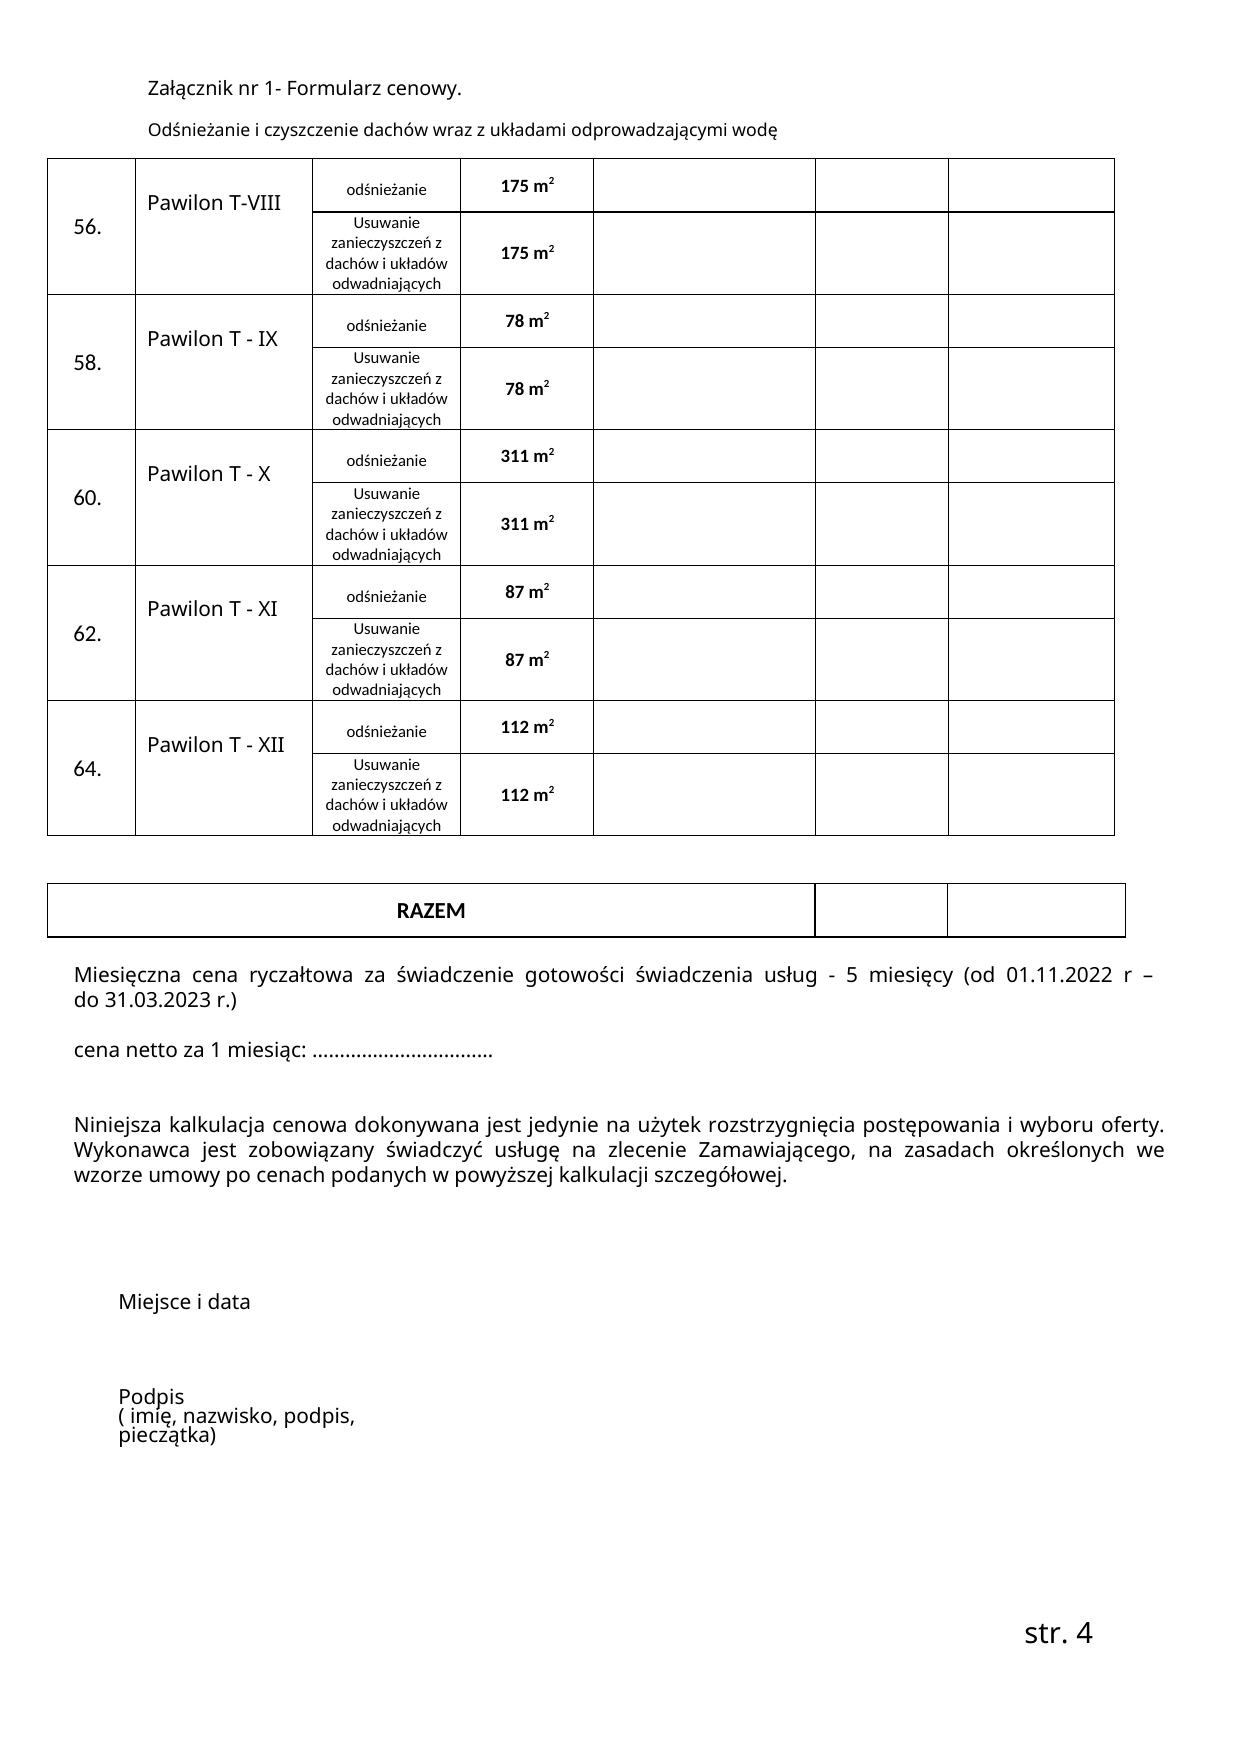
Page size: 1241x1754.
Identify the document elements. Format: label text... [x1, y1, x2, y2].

table_header RAZEM [48, 884, 814, 936]
table_cell Pawilon T - IX [136, 295, 312, 429]
table_cell [816, 213, 948, 294]
table_cell [594, 483, 815, 564]
text Miesięczna cena ryczałtowa za świadczenie gotowości świadczenia usług - 5 miesięcy (od 01.11.2022 r – do 31.03.2023 r.) [74, 962, 1166, 1012]
table_cell [949, 483, 1114, 564]
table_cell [313, 213, 460, 294]
table_cell [816, 701, 948, 753]
table_cell [594, 566, 815, 618]
table_header [594, 159, 815, 211]
table_cell [594, 754, 815, 835]
table_cell 78 m2 [461, 295, 593, 347]
table_header [948, 884, 1125, 936]
table_cell [48, 295, 135, 429]
table_cell [816, 430, 948, 482]
table_cell odśnieżanie [313, 430, 460, 482]
table_header 175 m2 [461, 159, 593, 211]
table_cell [816, 566, 948, 618]
table_cell [594, 213, 815, 294]
table_cell [48, 701, 135, 835]
table_cell [816, 348, 948, 429]
table_cell 112 m2 [461, 754, 593, 835]
table_cell odśnieżanie [313, 701, 460, 753]
table_cell 311 m2 [461, 430, 593, 482]
table_cell [949, 566, 1114, 618]
table_cell [594, 295, 815, 347]
text cena netto za 1 miesiąc: …………………………… [74, 1037, 1166, 1062]
table_header [949, 159, 1114, 211]
table_cell Usuwanie zanieczyszczeń z dachów i układów odwadniających [313, 483, 460, 564]
table_cell [594, 701, 815, 753]
table_cell [949, 430, 1114, 482]
table_cell [48, 430, 135, 564]
table_cell Pawilon T - X [136, 430, 312, 564]
table_cell 311 m2 [461, 483, 593, 564]
table_cell [816, 483, 948, 564]
table_cell odśnieżanie [313, 566, 460, 618]
table_cell Pawilon T - XII [136, 701, 312, 835]
text Podpis [118, 1389, 449, 1408]
table_header [816, 159, 948, 211]
text Niniejsza kalkulacja cenowa dokonywana jest jedynie na użytek rozstrzygnięcia postępowania i wyboru oferty. Wykonawca jest zobowiązany świadczyć usługę na zlecenie Zamawiającego, na zasadach określonych we wzorze umowy po cenach podanych w powyższej kalkulacji szczegółowej. [74, 1112, 1166, 1187]
text ( imię, nazwisko, podpis, pieczątka) [118, 1408, 449, 1446]
table_cell [594, 348, 815, 429]
table_cell 78 m2 [461, 348, 593, 429]
table_cell [949, 348, 1114, 429]
table_cell [949, 754, 1114, 835]
table_cell [48, 566, 135, 700]
table_header [816, 884, 947, 936]
table_cell [949, 619, 1114, 700]
table_cell [816, 619, 948, 700]
table_cell [816, 754, 948, 835]
text Miejsce i data [118, 1294, 449, 1313]
table_cell 87 m2 [461, 566, 593, 618]
table_cell Pawilon T - XI [136, 566, 312, 700]
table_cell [313, 348, 460, 429]
table_cell 175 m2 [461, 213, 593, 294]
table_cell 112 m2 [461, 701, 593, 753]
table_cell 87 m2 [461, 619, 593, 700]
table_cell odśnieżanie [313, 295, 460, 347]
table_cell [594, 430, 815, 482]
table_cell Usuwanie zanieczyszczeń z dachów i układów odwadniających [313, 619, 460, 700]
table_header [48, 159, 135, 294]
table_cell [594, 619, 815, 700]
table_header Pawilon T-VIII [136, 159, 312, 294]
table_cell [949, 213, 1114, 294]
table_cell [949, 295, 1114, 347]
table_cell Usuwanie zanieczyszczeń z dachów i układów odwadniających [313, 754, 460, 835]
table_cell [949, 701, 1114, 753]
table_cell [816, 295, 948, 347]
table_header odśnieżanie [313, 159, 460, 211]
